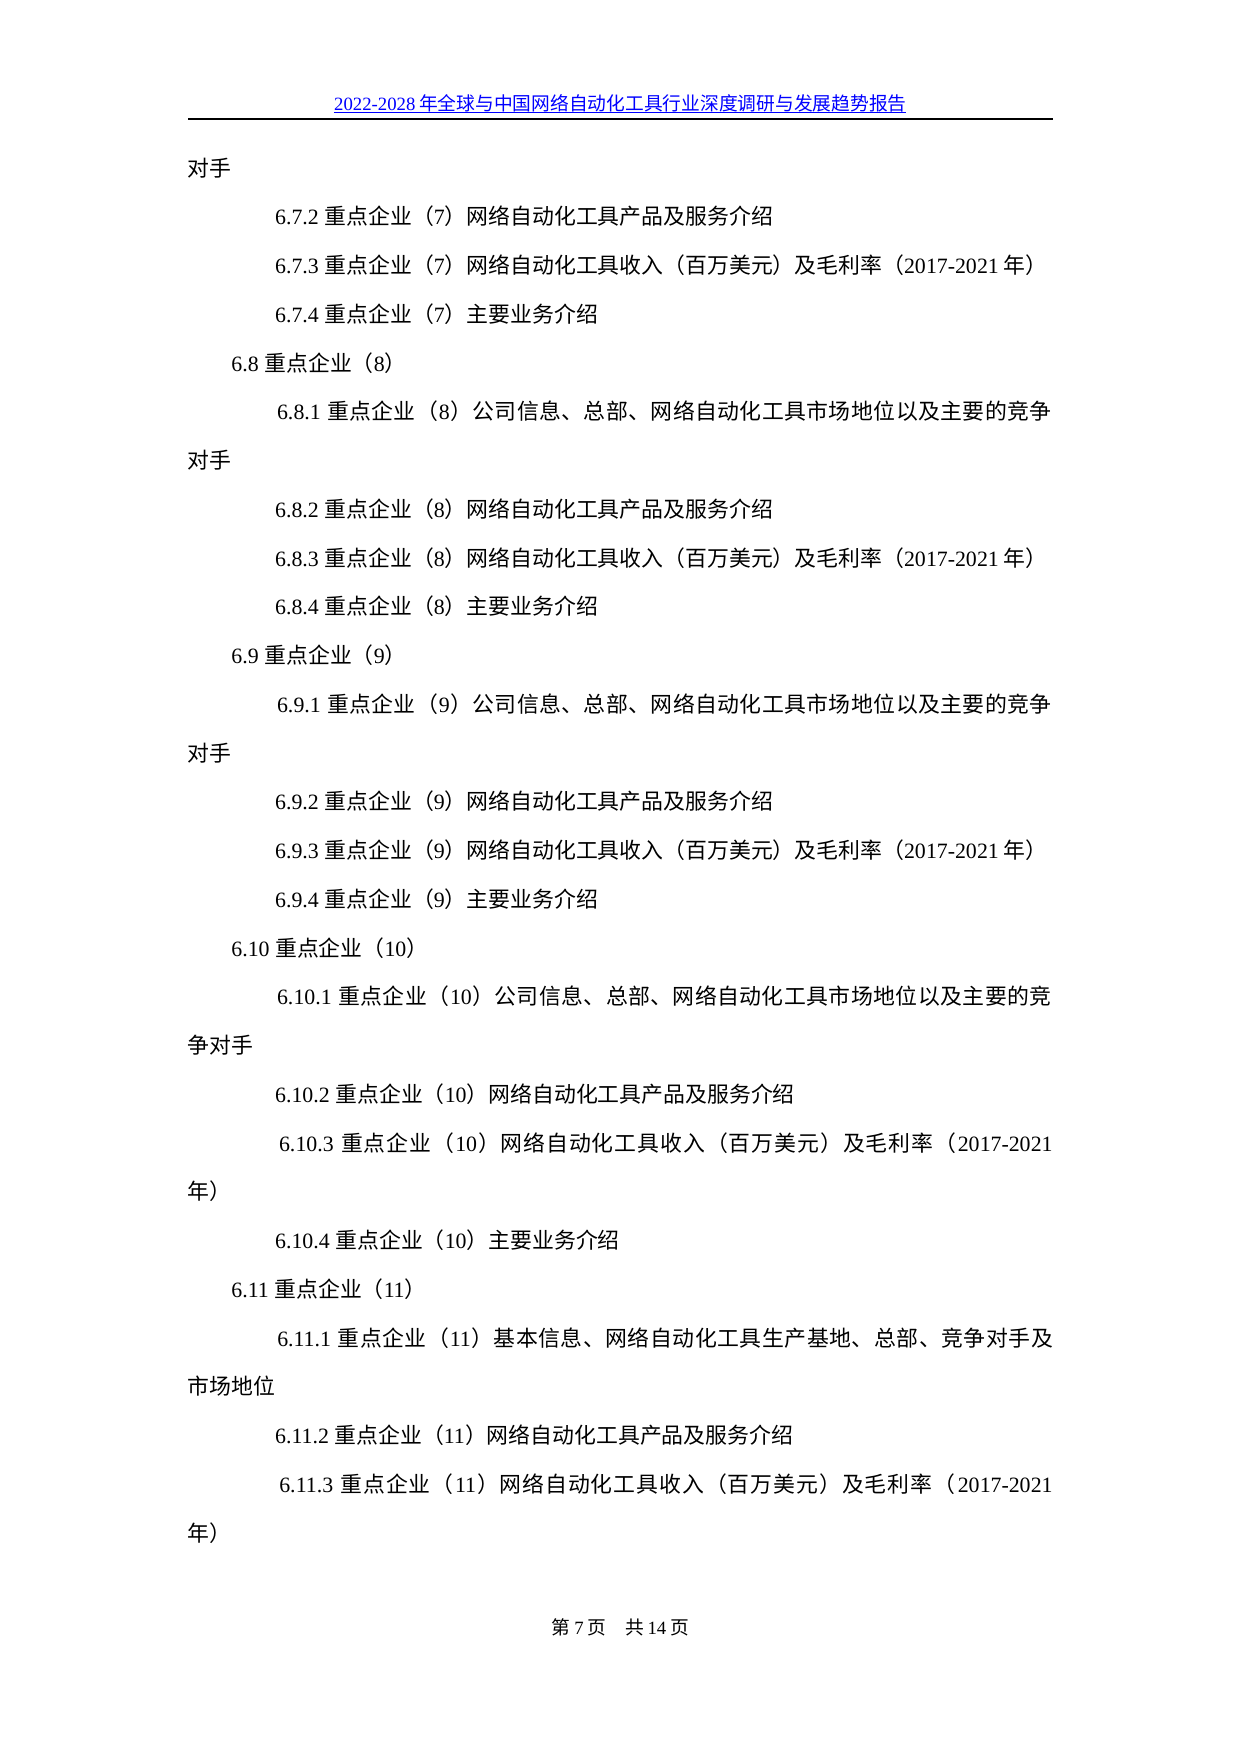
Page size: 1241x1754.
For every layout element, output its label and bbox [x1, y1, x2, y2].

text [187, 150, 1053, 1548]
